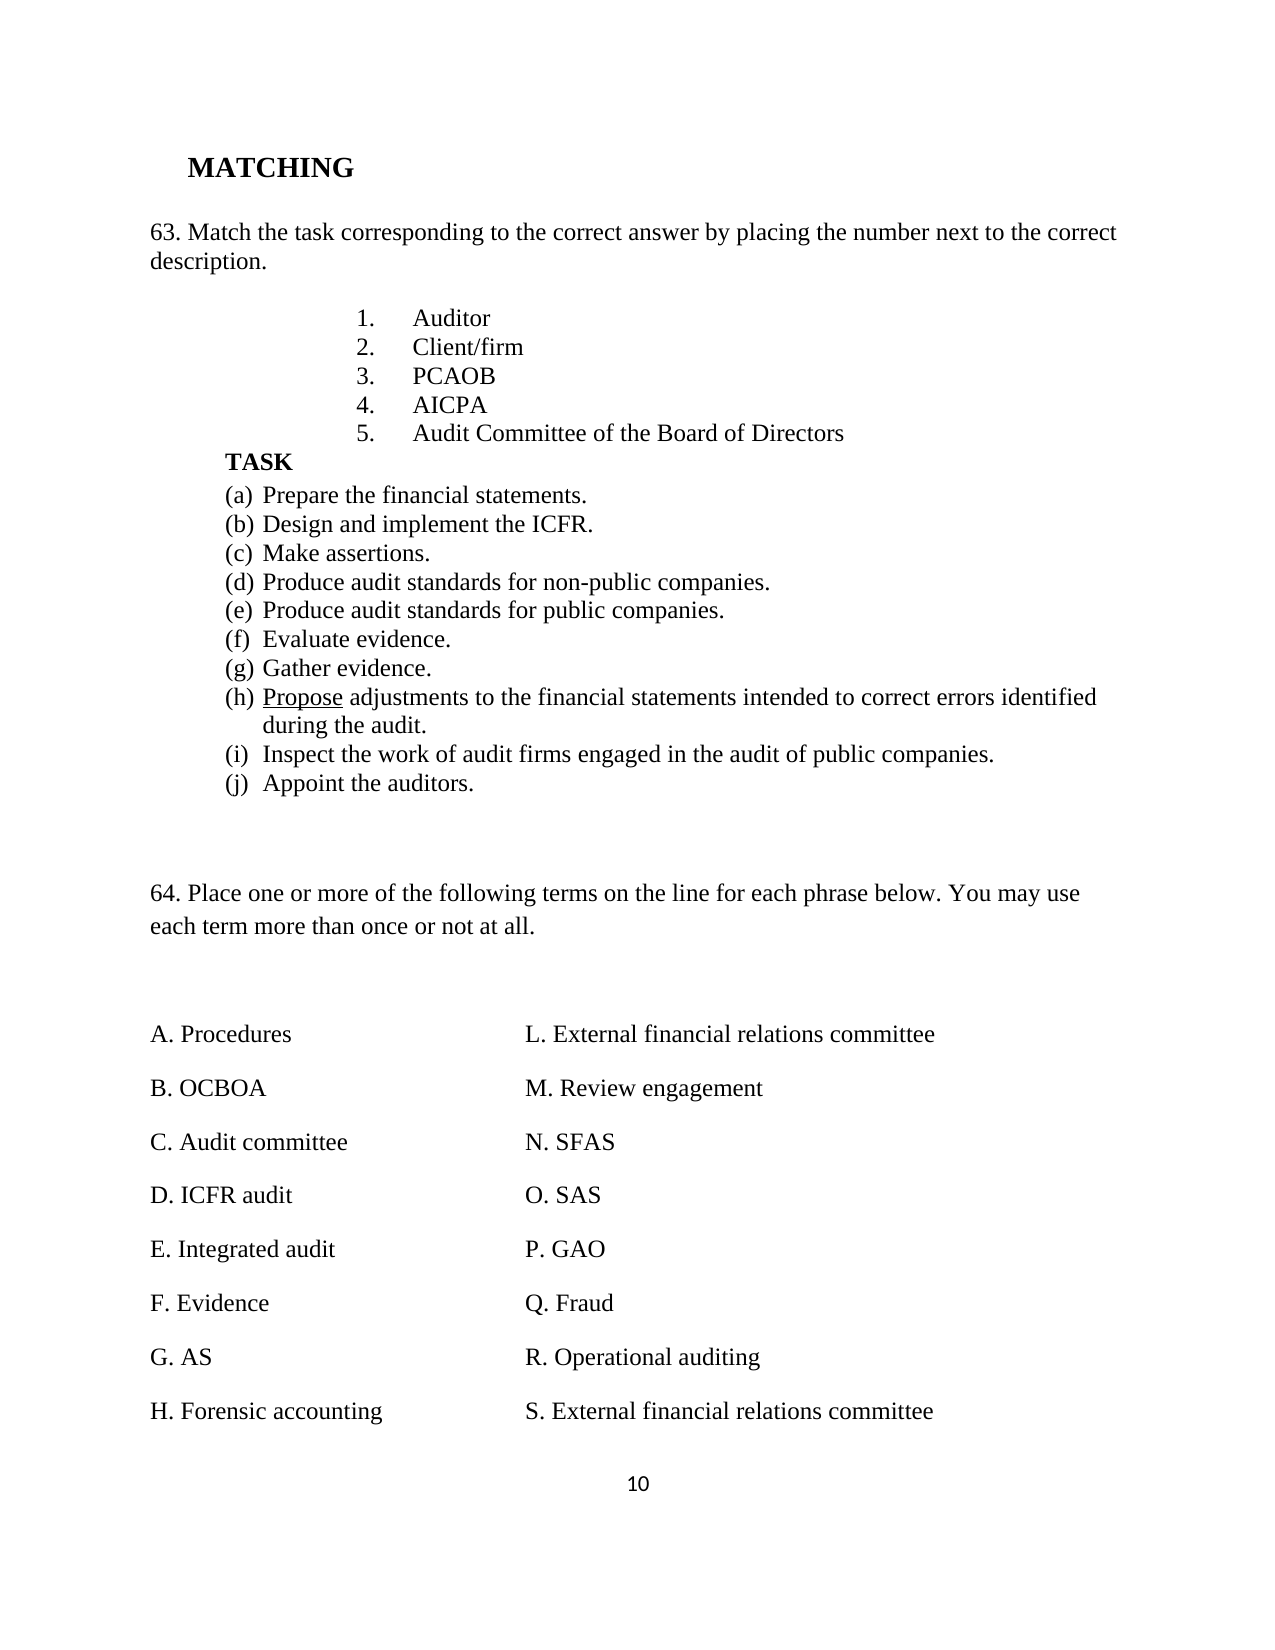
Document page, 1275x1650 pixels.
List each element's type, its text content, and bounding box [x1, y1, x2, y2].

text MATCHING [187, 150, 1125, 183]
text D. ICFR audit O. SAS [150, 1181, 1125, 1209]
list AICPA [356, 390, 1125, 418]
text 63. Match the task corresponding to the correct answer by placing the number next to the correct description. [150, 217, 1125, 275]
list Produce audit standards for public companies. [225, 595, 1125, 624]
list Gather evidence. [225, 653, 1125, 682]
list Make assertions. [225, 538, 1125, 567]
text TASK [225, 447, 1125, 476]
list Appoint the auditors. [225, 768, 1125, 797]
text B. OCBOA M. Review engagement [150, 1073, 1125, 1102]
text A. Procedures L. External financial relations committee [150, 1019, 1125, 1048]
text C. Audit committee N. SFAS [150, 1127, 1125, 1156]
list Produce audit standards for non-public companies. [225, 567, 1125, 595]
list Propose adjustments to the financial statements intended to correct errors identified during the audit. [225, 682, 1125, 739]
list Audit Committee of the Board of Directors [356, 418, 1125, 447]
list Client/firm [356, 332, 1125, 361]
list Evaluate evidence. [225, 624, 1125, 653]
text 64. Place one or more of the following terms on the line for each phrase below. You may use each term more than once or not at all. [150, 878, 1125, 940]
text F. Evidence Q. Fraud [150, 1288, 1125, 1317]
text G. AS R. Operational auditing [150, 1342, 1125, 1371]
list Design and implement the ICFR. [225, 509, 1125, 538]
list Auditor [356, 303, 1125, 332]
text H. Forensic accounting S. External financial relations committee [150, 1396, 1125, 1425]
list PCAOB [356, 361, 1125, 390]
list Prepare the financial statements. [225, 480, 1125, 509]
text E. Integrated audit P. GAO [150, 1234, 1125, 1263]
list Inspect the work of audit firms engaged in the audit of public companies. [225, 739, 1125, 768]
